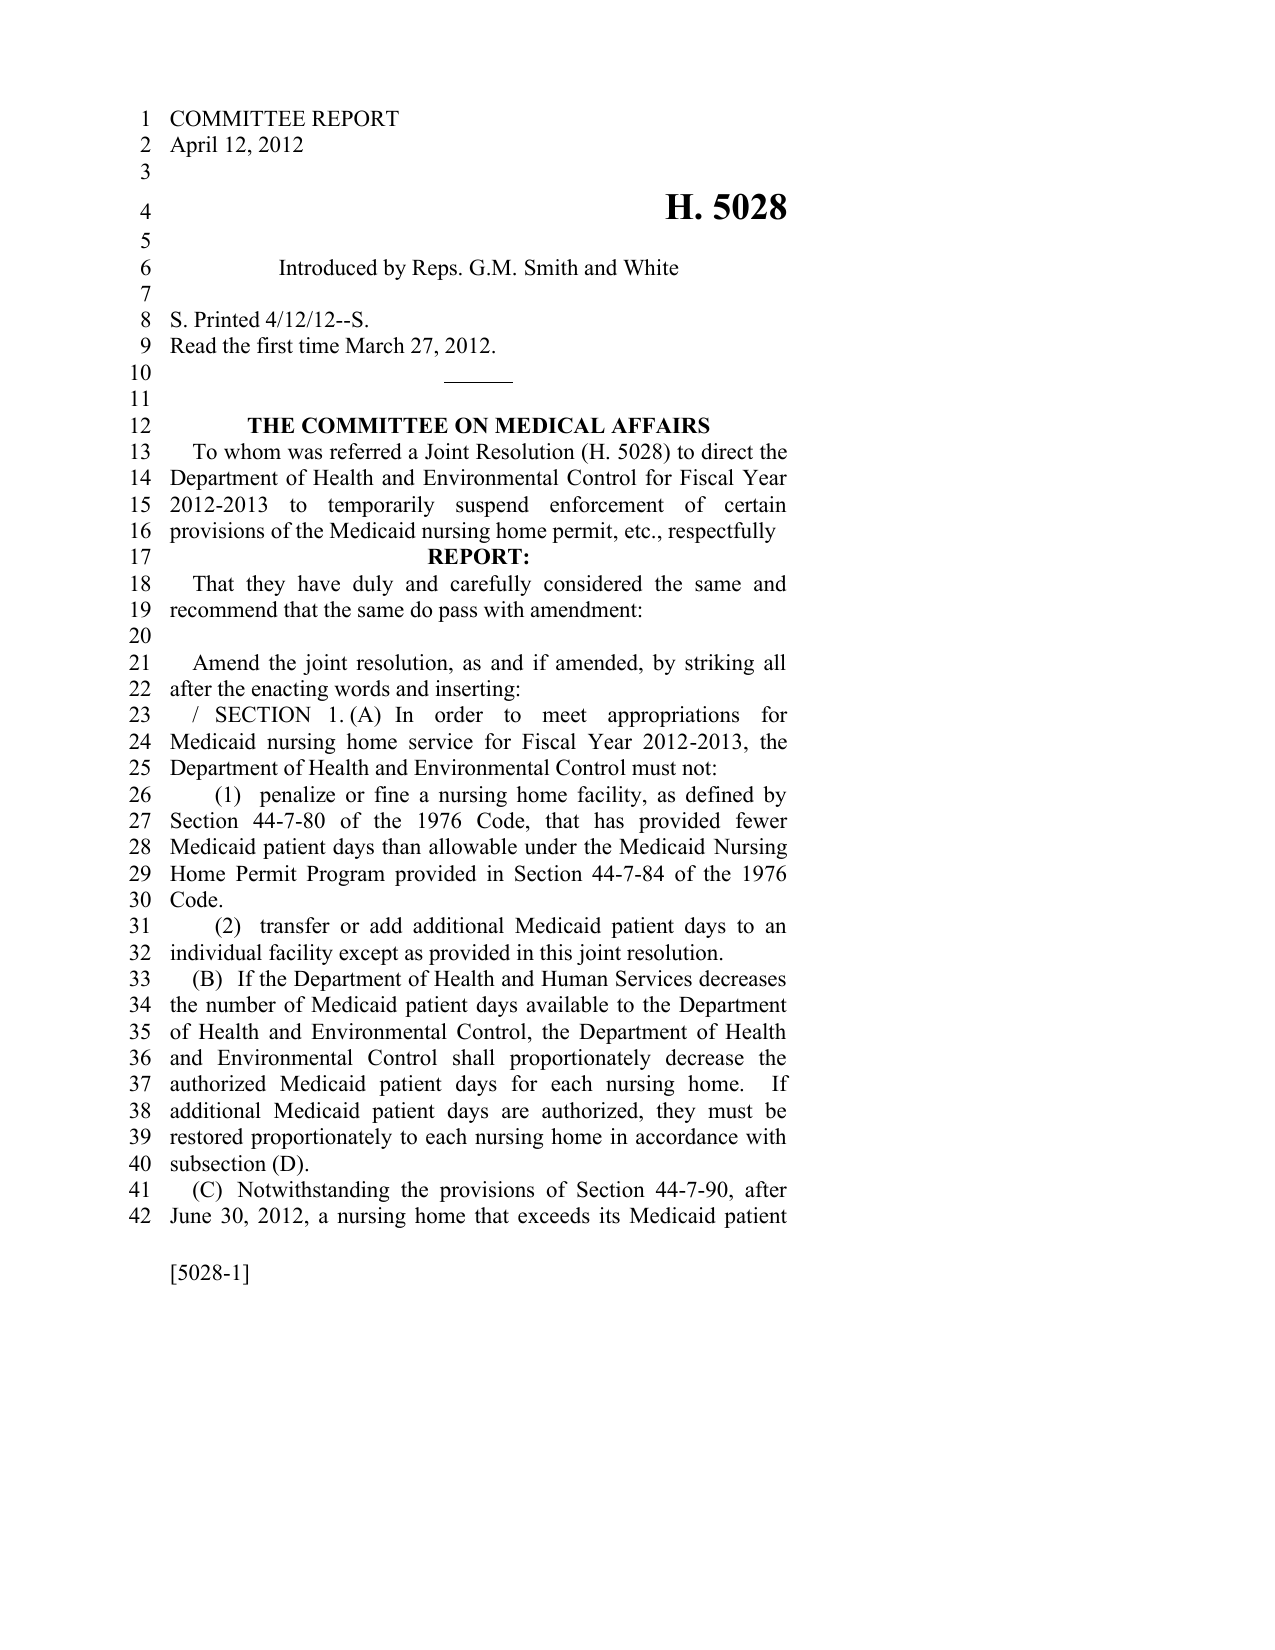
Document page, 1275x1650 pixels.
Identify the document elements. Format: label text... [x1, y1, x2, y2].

text That they have duly and carefully considered the same and recommend that the same do pass with amendment: [169, 570, 787, 622]
text Introduced by Reps. G.M. Smith and White [169, 253, 787, 280]
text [169, 1176, 787, 1229]
text THE COMMITTEE ON MEDICAL AFFAIRS [169, 412, 787, 438]
text To whom was referred a Joint Resolution (H. 5028) to direct the Department of Health and Environmental Control for Fiscal Year 2012-2013 to temporarily suspend enforcement of certain provisions of the Medicaid nursing home permit, etc., respectfully [169, 438, 787, 543]
text S. Printed 4/12/12--S. [169, 306, 787, 333]
text Read the first time March 27, 2012. [169, 333, 787, 359]
text / SECTION 1. (A) In order to meet appropriations for Medicaid nursing home service for Fiscal Year 2012-2013, the Department of Health and Environmental Control must not: [169, 702, 787, 781]
text April 12, 2012 [169, 131, 787, 158]
text REPORT: [169, 543, 787, 570]
text (2) transfer or add additional Medicaid patient days to an individual facility except as provided in this joint resolution. [169, 912, 787, 965]
text H. 5028 [169, 184, 787, 227]
text COMMITTEE REPORT [169, 105, 787, 131]
text (1) penalize or fine a nursing home facility, as defined by Section 44-7-80 of the 1976 Code, that has provided fewer Medicaid patient days than allowable under the Medicaid Nursing Home Permit Program provided in Section 44-7-84 of the 1976 Code. [169, 781, 787, 912]
text (B) If the Department of Health and Human Services decreases the number of Medicaid patient days available to the Department of Health and Environmental Control, the Department of Health and Environmental Control shall proportionately decrease the authorized Medicaid patient days for each nursing home. If additional Medicaid patient days are authorized, they must be restored proportionately to each nursing home in accordance with subsection (D). [169, 965, 787, 1176]
text Amend the joint resolution, as and if amended, by striking all after the enacting words and inserting: [169, 649, 787, 702]
